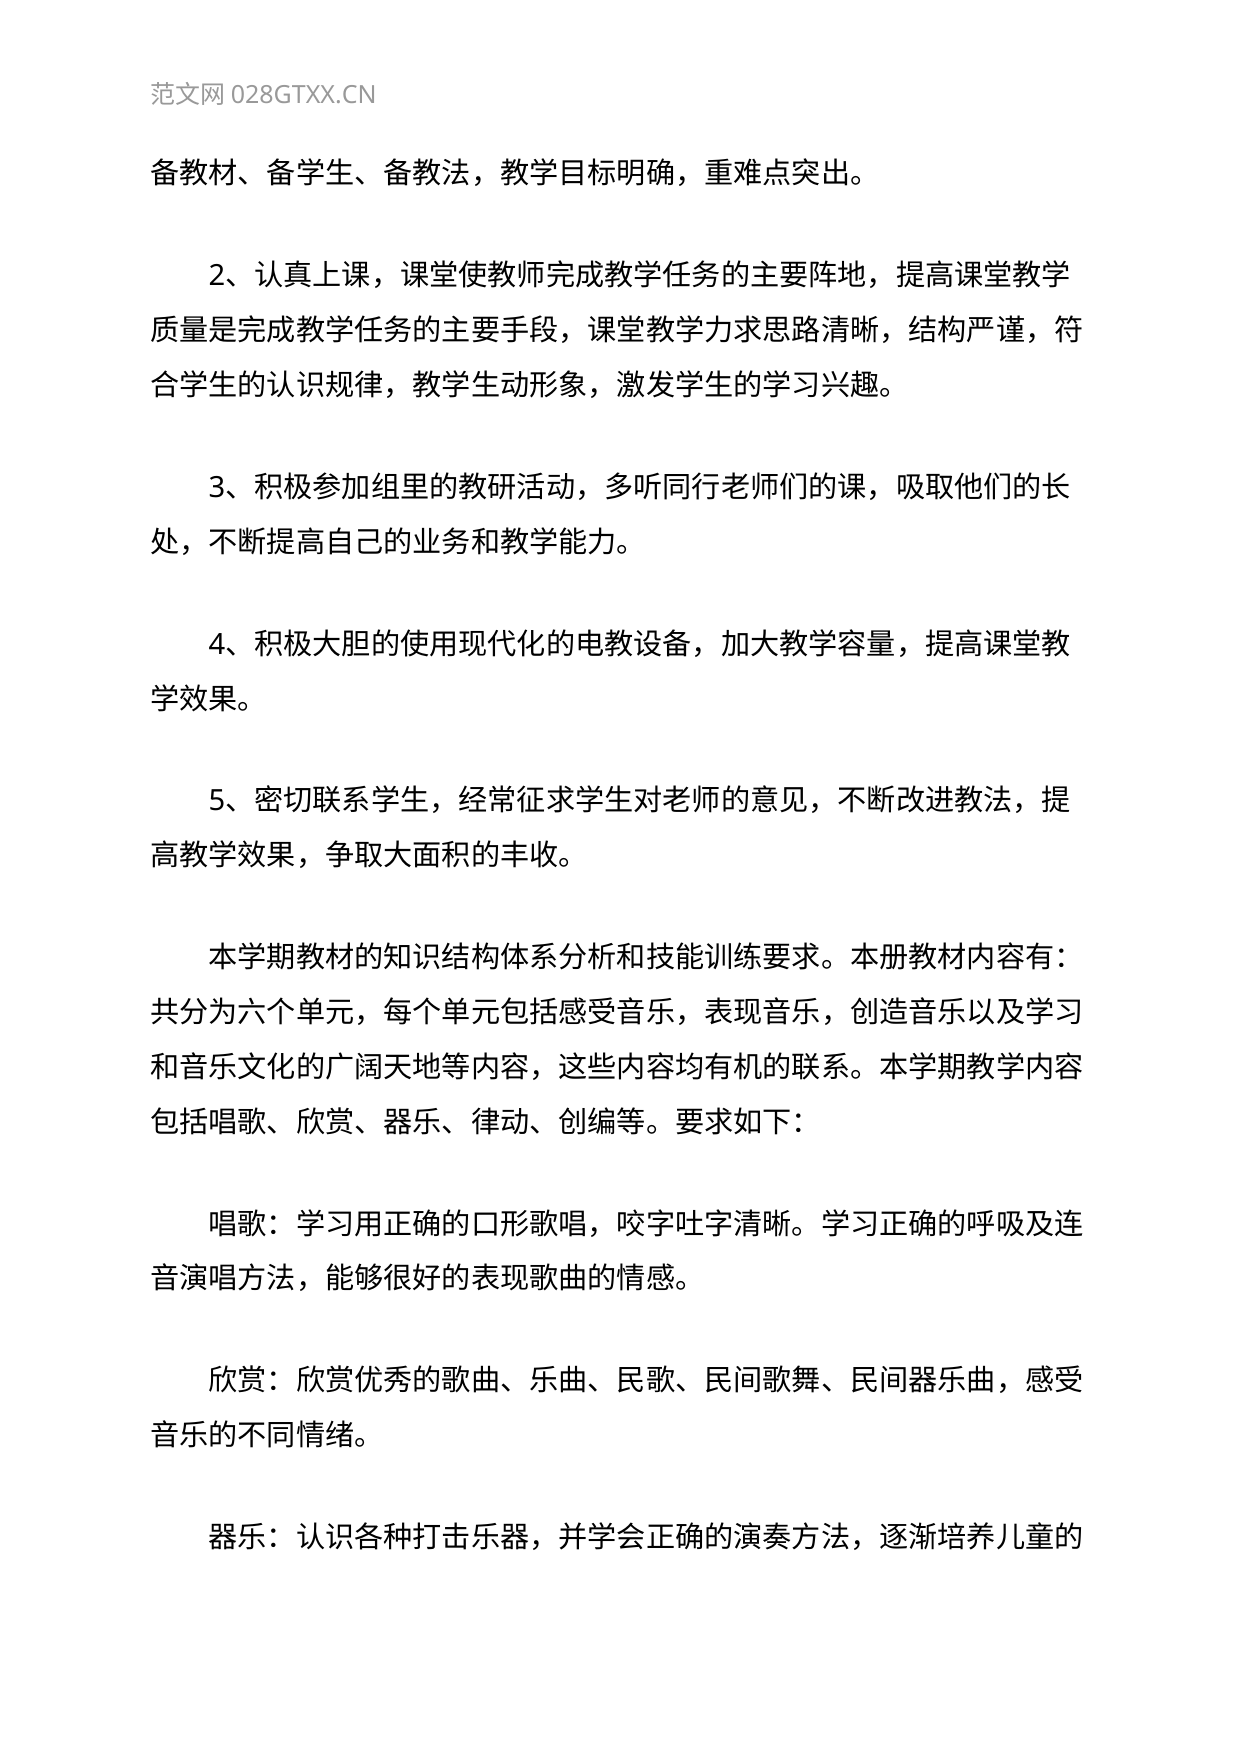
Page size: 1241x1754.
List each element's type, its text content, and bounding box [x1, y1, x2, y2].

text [150, 1513, 1090, 1556]
text 欣赏：欣赏优秀的歌曲、乐曲、民歌、民间歌舞、民间器乐曲，感受音乐的不同情绪。 [150, 1357, 1090, 1454]
text 4、积极大胆的使用现代化的电教设备，加大教学容量，提高课堂教学效果。 [150, 620, 1090, 717]
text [150, 150, 1090, 192]
text 3、积极参加组里的教研活动，多听同行老师们的课，吸取他们的长处，不断提高自己的业务和教学能力。 [150, 463, 1090, 561]
text 5、密切联系学生，经常征求学生对老师的意见，不断改进教法，提高教学效果，争取大面积的丰收。 [150, 777, 1090, 874]
text 唱歌：学习用正确的口形歌唱，咬字吐字清晰。学习正确的呼吸及连音演唱方法，能够很好的表现歌曲的情感。 [150, 1200, 1090, 1297]
text 本学期教材的知识结构体系分析和技能训练要求。本册教材内容有：共分为六个单元，每个单元包括感受音乐，表现音乐，创造音乐以及学习和音乐文化的广阔天地等内容，这些内容均有机的联系。本学期教学内容包括唱歌、欣赏、器乐、律动、创编等。要求如下： [150, 934, 1090, 1141]
text 2、认真上课，课堂使教师完成教学任务的主要阵地，提高课堂教学质量是完成教学任务的主要手段，课堂教学力求思路清晰，结构严谨，符合学生的认识规律，教学生动形象，激发学生的学习兴趣。 [150, 252, 1090, 404]
